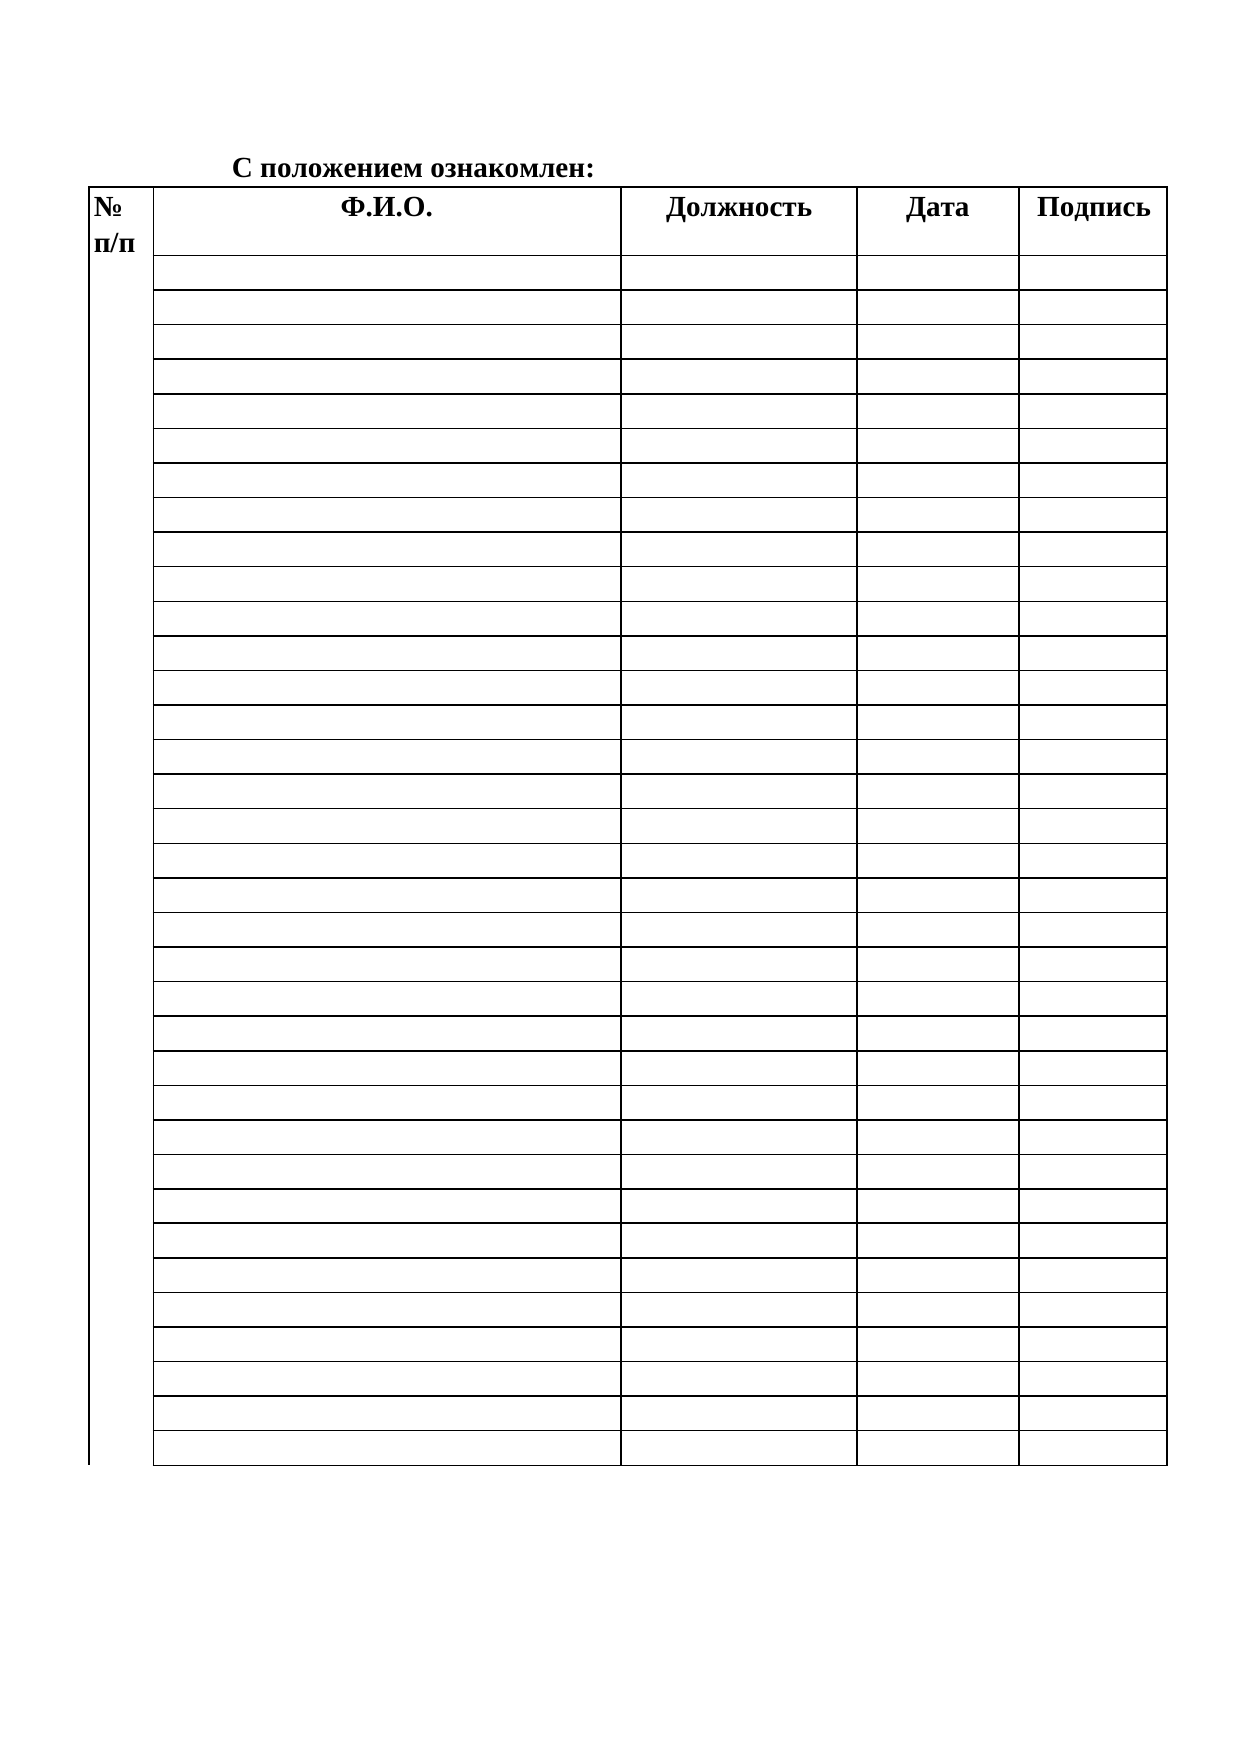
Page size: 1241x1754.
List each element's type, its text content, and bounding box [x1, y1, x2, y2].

table_cell [1020, 429, 1166, 462]
table_cell [858, 1397, 1018, 1430]
table_cell [1020, 1328, 1166, 1361]
table_cell [154, 844, 620, 877]
table_cell [154, 1017, 620, 1050]
table_cell [154, 395, 620, 428]
table_cell [858, 567, 1018, 601]
table_cell [154, 775, 620, 808]
table_cell [622, 1121, 856, 1154]
table_cell [1020, 1190, 1166, 1222]
table_cell [1020, 671, 1166, 704]
table_cell [1020, 1224, 1166, 1257]
table_cell [858, 809, 1018, 843]
table_cell [1020, 1397, 1166, 1430]
table_cell [858, 1121, 1018, 1154]
table_cell [858, 498, 1018, 531]
table_cell [1020, 1086, 1166, 1119]
table_cell [858, 1190, 1018, 1222]
table_cell [858, 1293, 1018, 1326]
table_cell [154, 1328, 620, 1361]
table_cell [858, 913, 1018, 946]
table_cell [154, 671, 620, 704]
table_cell [622, 498, 856, 531]
table_cell [858, 464, 1018, 497]
table_cell [858, 982, 1018, 1015]
table_cell [622, 1259, 856, 1292]
table_cell [622, 775, 856, 808]
table_cell [858, 533, 1018, 566]
table_cell [858, 1086, 1018, 1119]
table_cell [622, 325, 856, 358]
table_cell [154, 706, 620, 739]
table_cell [622, 809, 856, 843]
table_cell [622, 637, 856, 670]
table_cell [154, 1190, 620, 1222]
table_cell [858, 1017, 1018, 1050]
table_cell [858, 1362, 1018, 1395]
table_cell [154, 740, 620, 773]
table_cell [154, 879, 620, 912]
table_cell [154, 325, 620, 358]
table_cell [622, 1017, 856, 1050]
table_cell [154, 1121, 620, 1154]
table_cell [622, 567, 856, 601]
table_cell [858, 671, 1018, 704]
table_cell [154, 1259, 620, 1292]
table_cell [154, 602, 620, 635]
table_cell [154, 809, 620, 843]
table_cell [1020, 948, 1166, 981]
table_cell [622, 1397, 856, 1430]
table_cell [858, 1259, 1018, 1292]
table_header Подпись [1020, 188, 1166, 255]
table_cell [622, 1086, 856, 1119]
table_cell [154, 1293, 620, 1326]
table_cell [858, 602, 1018, 635]
table_cell [858, 1155, 1018, 1188]
table_cell [622, 464, 856, 497]
table_cell [622, 1155, 856, 1188]
table_cell [1020, 602, 1166, 635]
table_cell [858, 948, 1018, 981]
table_cell [622, 948, 856, 981]
table_cell [622, 740, 856, 773]
table_cell [1020, 464, 1166, 497]
table_cell [622, 913, 856, 946]
table_cell [154, 1086, 620, 1119]
table_cell [1020, 291, 1166, 324]
table_cell [622, 429, 856, 462]
table_cell [1020, 809, 1166, 843]
table_cell [1020, 256, 1166, 289]
table_cell [1020, 325, 1166, 358]
table_cell [1020, 637, 1166, 670]
table_cell [1020, 395, 1166, 428]
table_cell [1020, 360, 1166, 393]
table_cell [154, 567, 620, 601]
table_cell [858, 1431, 1018, 1465]
table_cell [858, 740, 1018, 773]
table_cell [622, 1052, 856, 1085]
table_cell [154, 498, 620, 531]
table_cell [1020, 1431, 1166, 1465]
table_cell [1020, 982, 1166, 1015]
table_cell [622, 671, 856, 704]
table_cell [154, 256, 620, 289]
table_cell [622, 291, 856, 324]
table_cell [622, 360, 856, 393]
table_cell [154, 464, 620, 497]
table_cell [858, 291, 1018, 324]
table_cell [1020, 1121, 1166, 1154]
table_cell [622, 256, 856, 289]
table_cell [1020, 1362, 1166, 1395]
table_cell [1020, 1155, 1166, 1188]
table_cell [154, 1155, 620, 1188]
table_cell [858, 775, 1018, 808]
table_header Ф.И.О. [154, 188, 620, 255]
table_cell [858, 429, 1018, 462]
table_cell [622, 1362, 856, 1395]
table_cell [858, 844, 1018, 877]
table_cell [858, 360, 1018, 393]
table_cell [1020, 879, 1166, 912]
table_cell [1020, 913, 1166, 946]
table_cell [154, 360, 620, 393]
table_cell [622, 1431, 856, 1465]
table_cell [858, 1328, 1018, 1361]
table_header № п/п [90, 188, 153, 1465]
table_cell [154, 291, 620, 324]
table_cell [1020, 533, 1166, 566]
table_cell [154, 1431, 620, 1465]
table_cell [154, 637, 620, 670]
table_cell [858, 1052, 1018, 1085]
table_cell [154, 1362, 620, 1395]
table_cell [858, 879, 1018, 912]
table_cell [622, 395, 856, 428]
table_cell [622, 879, 856, 912]
table_cell [622, 533, 856, 566]
table_cell [154, 533, 620, 566]
table_cell [1020, 567, 1166, 601]
table_cell [154, 913, 620, 946]
table_cell [1020, 706, 1166, 739]
table_header Дата [858, 188, 1018, 255]
table_cell [858, 637, 1018, 670]
table_cell [154, 1397, 620, 1430]
table_cell [858, 395, 1018, 428]
table_cell [858, 325, 1018, 358]
table_cell [1020, 1052, 1166, 1085]
table_cell [1020, 1017, 1166, 1050]
table_cell [1020, 775, 1166, 808]
table_cell [622, 1328, 856, 1361]
table_cell [1020, 498, 1166, 531]
table_cell [858, 256, 1018, 289]
table_cell [1020, 1293, 1166, 1326]
table_cell [622, 706, 856, 739]
table_cell [622, 602, 856, 635]
text С положением ознакомлен: [177, 150, 1153, 183]
table_cell [622, 1224, 856, 1257]
table_cell [1020, 740, 1166, 773]
table_header Должность [622, 188, 856, 255]
table_cell [622, 982, 856, 1015]
table_cell [1020, 844, 1166, 877]
table_cell [154, 1052, 620, 1085]
table_cell [858, 706, 1018, 739]
table_cell [622, 1293, 856, 1326]
table_cell [858, 1224, 1018, 1257]
table_cell [154, 429, 620, 462]
table_cell [622, 1190, 856, 1222]
table_cell [1020, 1259, 1166, 1292]
table_cell [154, 1224, 620, 1257]
table_cell [154, 982, 620, 1015]
table_cell [154, 948, 620, 981]
table_cell [622, 844, 856, 877]
